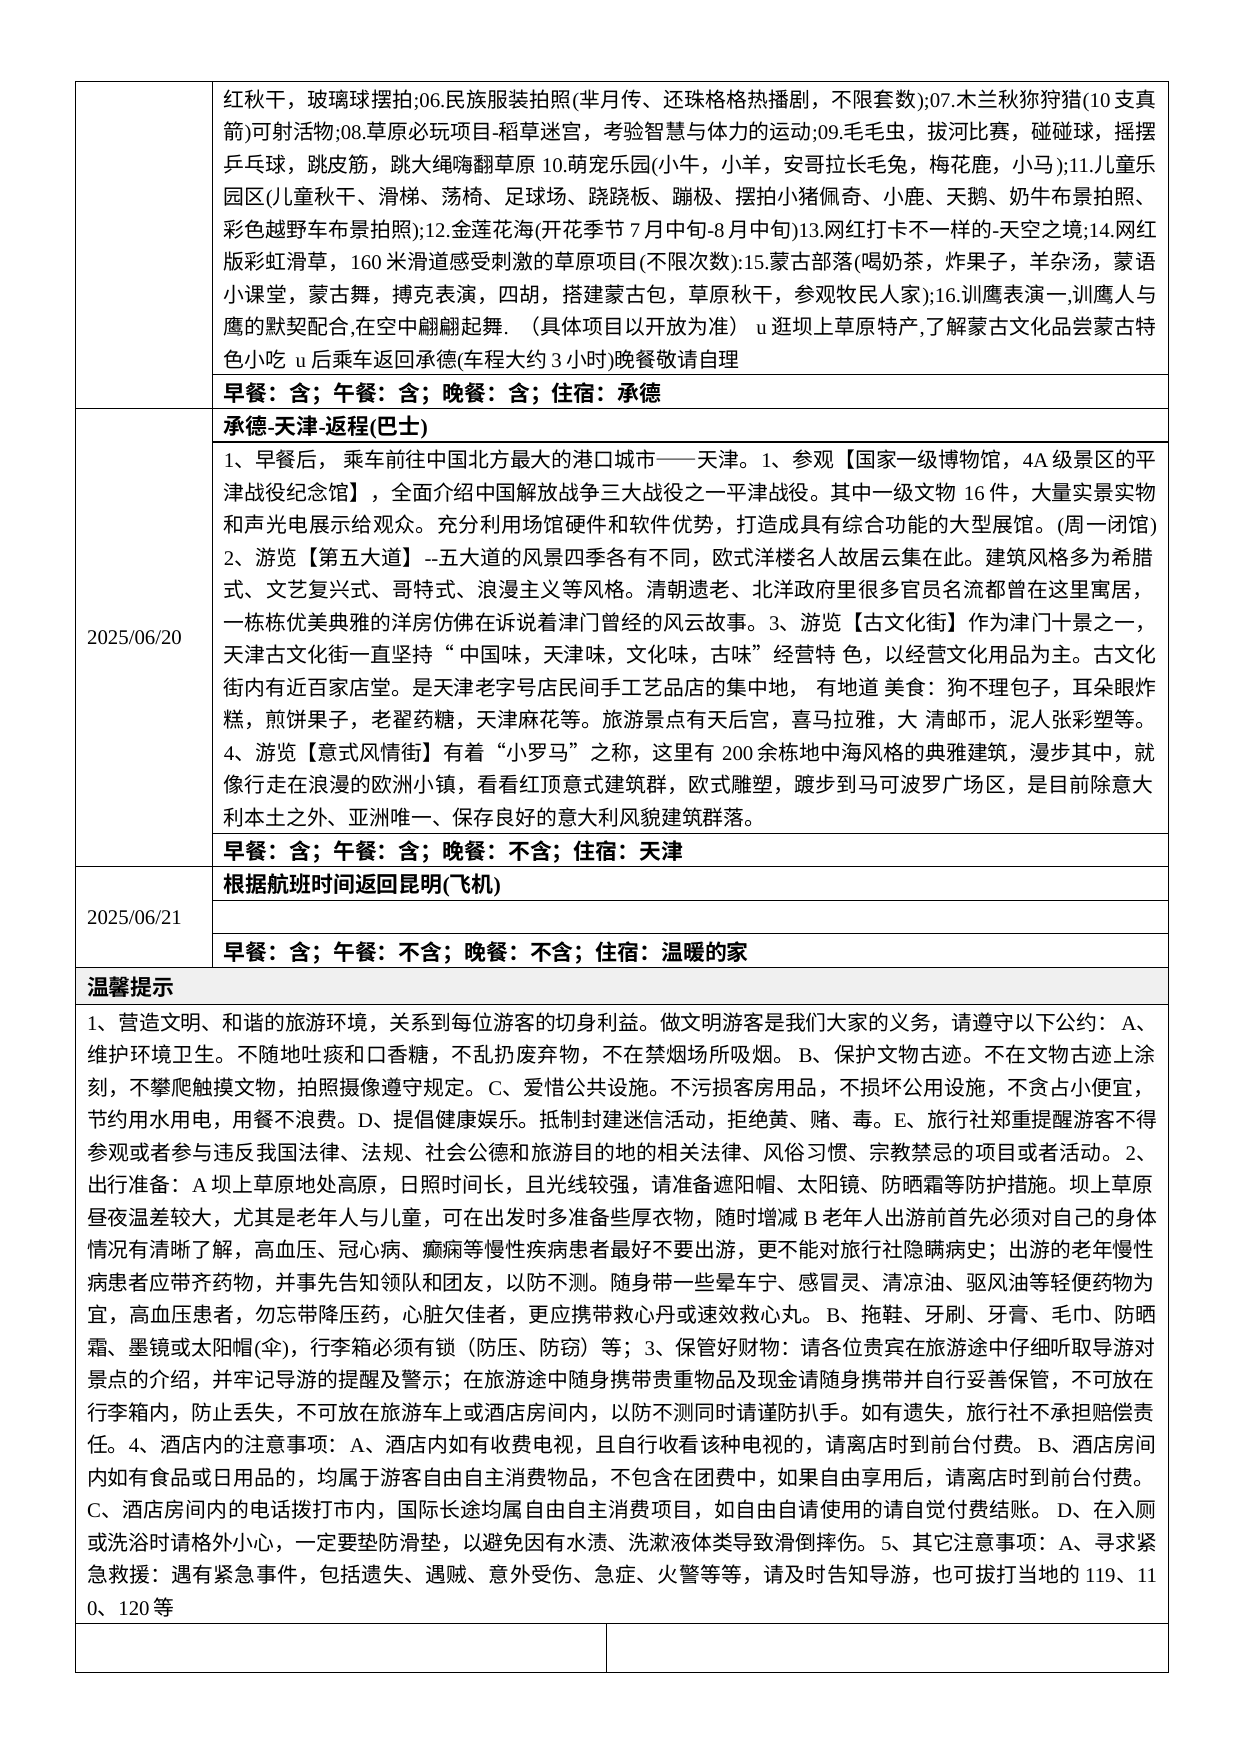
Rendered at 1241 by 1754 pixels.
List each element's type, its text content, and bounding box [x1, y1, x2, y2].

table_cell 承德-天津-返程(巴士) [213, 409, 1168, 441]
table_cell 1、早餐后， 乘车前往中国北方最大的港口城市——天津。1、参观【国家一级博物馆，4A级景区的平津战役纪念馆】，全面介绍中国解放战争三大战役之一平津战役。其中一级文物16件，大量实景实物和声光电展示给观众。充分利用场馆硬件和软件优势，打造成具有综合功能的大型展馆。(周一闭馆)2、游览【第五大道】--五大道的风景四季各有不同，欧式洋楼名人故居云集在此。建筑风格多为希腊式、文艺复兴式、哥特式、浪漫主义等风格。清朝遗老、北洋政府里很多官员名流都曾在这里寓居，一栋栋优美典雅的洋房仿佛在诉说着津门曾经的风云故事。3、游览【古文化街】作为津门十景之一，天津古文化街一直坚持“ 中国味，天津味，文化味，古味”经营特 色，以经营文化用品为主。古文化街内有近百家店堂。是天津老字号店民间手工艺品店的集中地， 有地道 美食：狗不理包子，耳朵眼炸糕，煎饼果子，老翟药糖，天津麻花等。旅游景点有天后宫，喜马拉雅，大 清邮币，泥人张彩塑等。4、游览【意式风情街】有着“小罗马”之称，这里有200余栋地中海风格的典雅建筑，漫步其中，就像行走在浪漫的欧洲小镇，看看红顶意式建筑群，欧式雕塑，踱步到马可波罗广场区，是目前除意大利本土之外、亚洲唯一、保存良好的意大利风貌建筑群落。 [213, 443, 1168, 832]
table_cell 早餐：含；午餐：不含；晚餐：不含；住宿：温暖的家 [213, 934, 1168, 967]
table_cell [213, 82, 1168, 374]
table_cell [607, 1624, 1168, 1672]
table_cell 2025/06/20 [76, 409, 212, 866]
table_cell 根据航班时间返回昆明(飞机) [213, 867, 1168, 899]
table_cell 2025/06/21 [76, 867, 212, 967]
table_cell [76, 1624, 606, 1672]
table_cell [213, 901, 1168, 933]
table_cell 1、营造文明、和谐的旅游环境，关系到每位游客的切身利益。做文明游客是我们大家的义务，请遵守以下公约：A、维护环境卫生。不随地吐痰和口香糖，不乱扔废弃物，不在禁烟场所吸烟。B、保护文物古迹。不在文物古迹上涂刻，不攀爬触摸文物，拍照摄像遵守规定。C、爱惜公共设施。不污损客房用品，不损坏公用设施，不贪占小便宜，节约用水用电，用餐不浪费。D、提倡健康娱乐。抵制封建迷信活动，拒绝黄、赌、毒。E、旅行社郑重提醒游客不得参观或者参与违反我国法律、法规、社会公德和旅游目的地的相关法律、风俗习惯、宗教禁忌的项目或者活动。2、出行准备：A坝上草原地处高原，日照时间长，且光线较强，请准备遮阳帽、太阳镜、防晒霜等防护措施。坝上草原昼夜温差较大，尤其是老年人与儿童，可在出发时多准备些厚衣物，随时增减B老年人出游前首先必须对自己的身体情况有清晰了解，高血压、冠心病、癫痫等慢性疾病患者最好不要出游，更不能对旅行社隐瞒病史；出游的老年慢性病患者应带齐药物，并事先告知领队和团友，以防不测。随身带一些晕车宁、感冒灵、清凉油、驱风油等轻便药物为宜，高血压患者，勿忘带降压药，心脏欠佳者，更应携带救心丹或速效救心丸。B、拖鞋、牙刷、牙膏、毛巾、防晒霜、墨镜或太阳帽(伞)，行李箱必须有锁（防压、防窃）等；3、保管好财物：请各位贵宾在旅游途中仔细听取导游对景点的介绍，并牢记导游的提醒及警示；在旅游途中随身携带贵重物品及现金请随身携带并自行妥善保管，不可放在行李箱内，防止丢失，不可放在旅游车上或酒店房间内，以防不测同时请谨防扒手。如有遗失，旅行社不承担赔偿责任。4、酒店内的注意事项：A、酒店内如有收费电视，且自行收看该种电视的，请离店时到前台付费。B、酒店房间内如有食品或日用品的，均属于游客自由自主消费物品，不包含在团费中，如果自由享用后，请离店时到前台付费。C、酒店房间内的电话拨打市内，国际长途均属自由自主消费项目，如自由自请使用的请自觉付费结账。D、在入厕或洗浴时请格外小心，一定要垫防滑垫，以避免因有水渍、洗漱液体类导致滑倒摔伤。5、其它注意事项：A、寻求紧急救援：遇有紧急事件，包括遗失、遇贼、意外受伤、急症、火警等等，请及时告知导游，也可拔打当地的119、110、120等 [76, 1005, 1168, 1623]
table_cell 温馨提示 [76, 968, 1168, 1004]
table_cell 早餐：含；午餐：含；晚餐：不含；住宿：天津 [213, 834, 1168, 866]
table_cell 早餐：含；午餐：含；晚餐：含；住宿：承德 [213, 375, 1168, 408]
